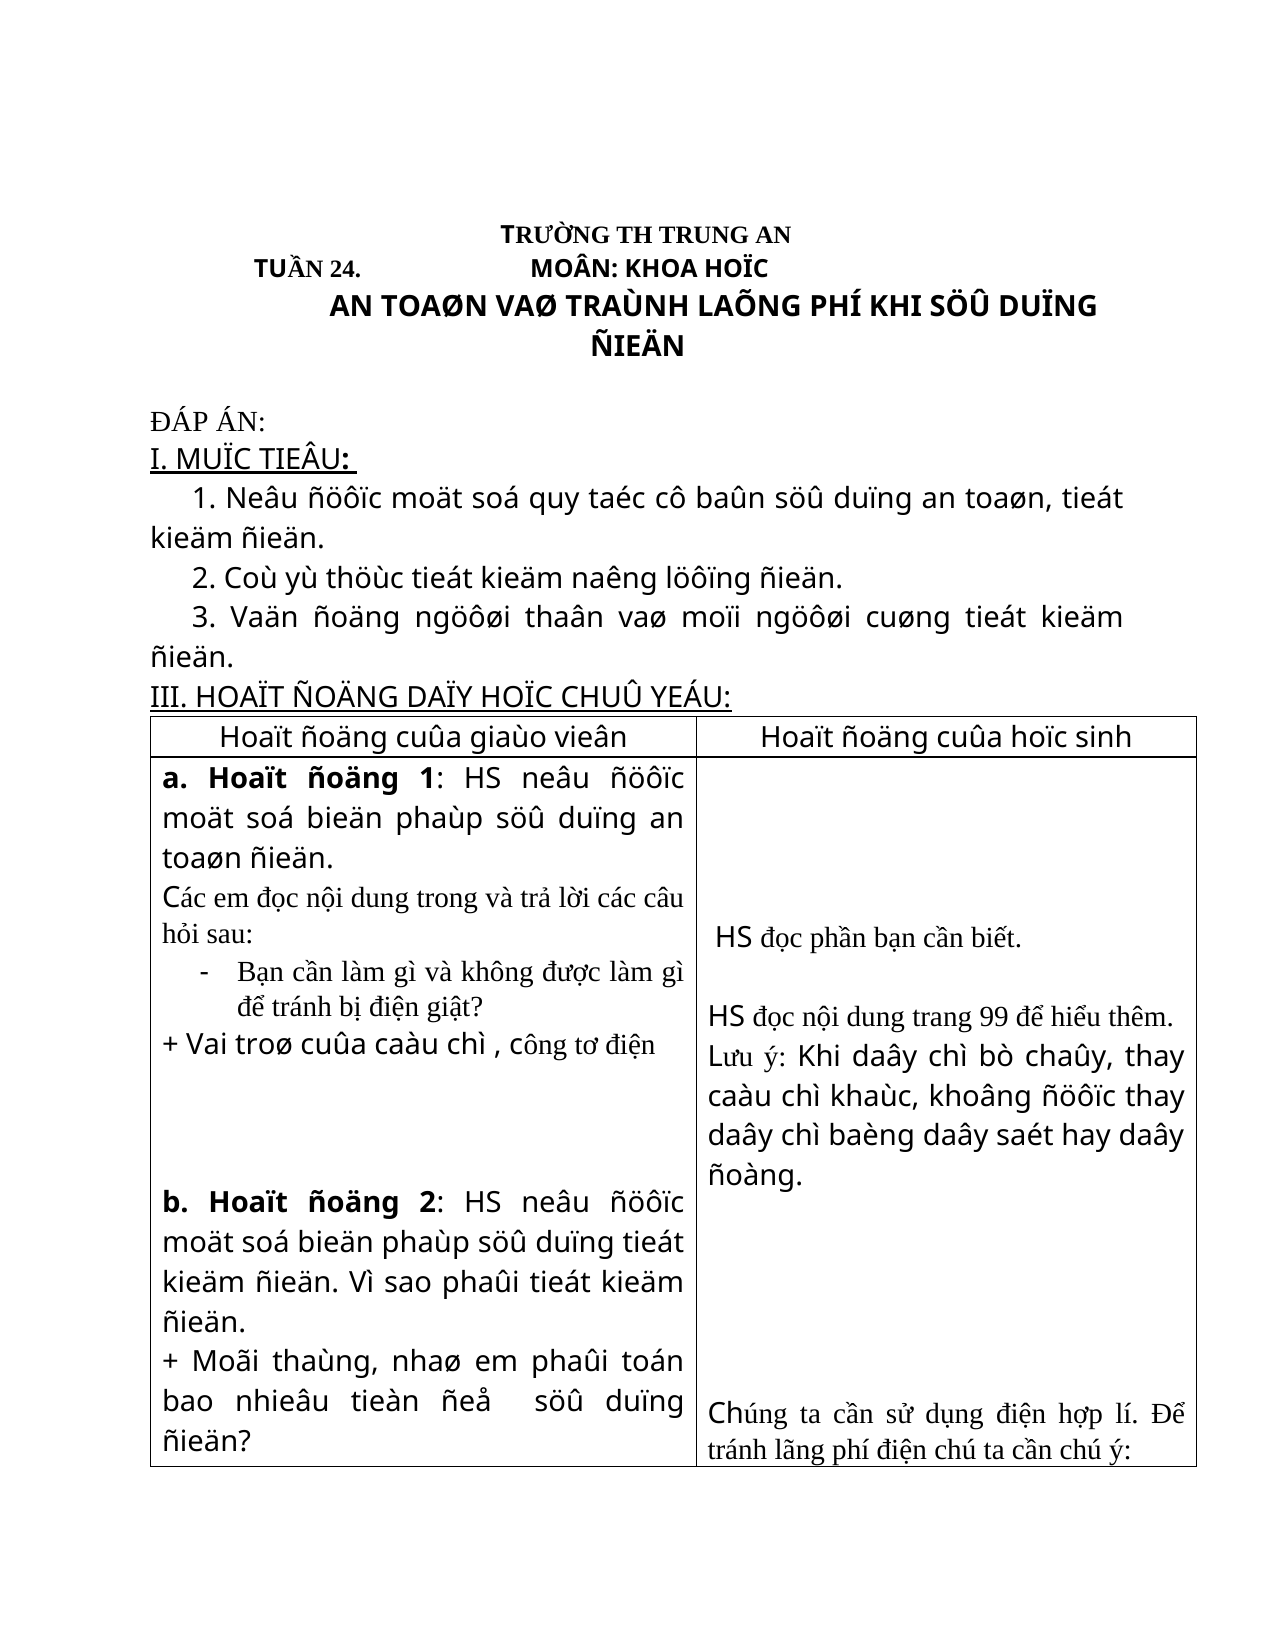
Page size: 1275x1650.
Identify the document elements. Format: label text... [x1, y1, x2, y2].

text 3. Vaän ñoäng ngöôøi thaân vaø moïi ngöôøi cuøng tieát kieäm ñieän. [150, 597, 1125, 676]
table_header Hoaït ñoäng cuûa hoïc sinh [697, 717, 1196, 756]
text ĐÁP ÁN: [150, 404, 1125, 438]
text 2. Coù yù thöùc tieát kieäm naêng löôïng ñieän. [150, 557, 1125, 597]
table_header Hoaït ñoäng cuûa giaùo vieân [151, 717, 696, 756]
text I. MUÏC TIEÂU: [150, 438, 1125, 478]
text TUẦN 24. MOÂN: KHOA HOÏC [150, 251, 1125, 285]
text 1. Neâu ñöôïc moät soá quy taéc cô baûn söû duïng an toaøn, tieát kieäm ñieän. [150, 478, 1125, 557]
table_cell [697, 758, 1196, 1466]
text III. HOAÏT ÑOÄNG DAÏY HOÏC CHUÛ YEÁU: [150, 676, 1125, 716]
subtitle AN TOAØN VAØ TRAÙNH LAÕNG PHÍ KHI SÖÛ DUÏNG ÑIEÄN [150, 285, 1125, 364]
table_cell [151, 758, 696, 1466]
text TRƯỜNG TH TRUNG AN [150, 217, 1125, 251]
